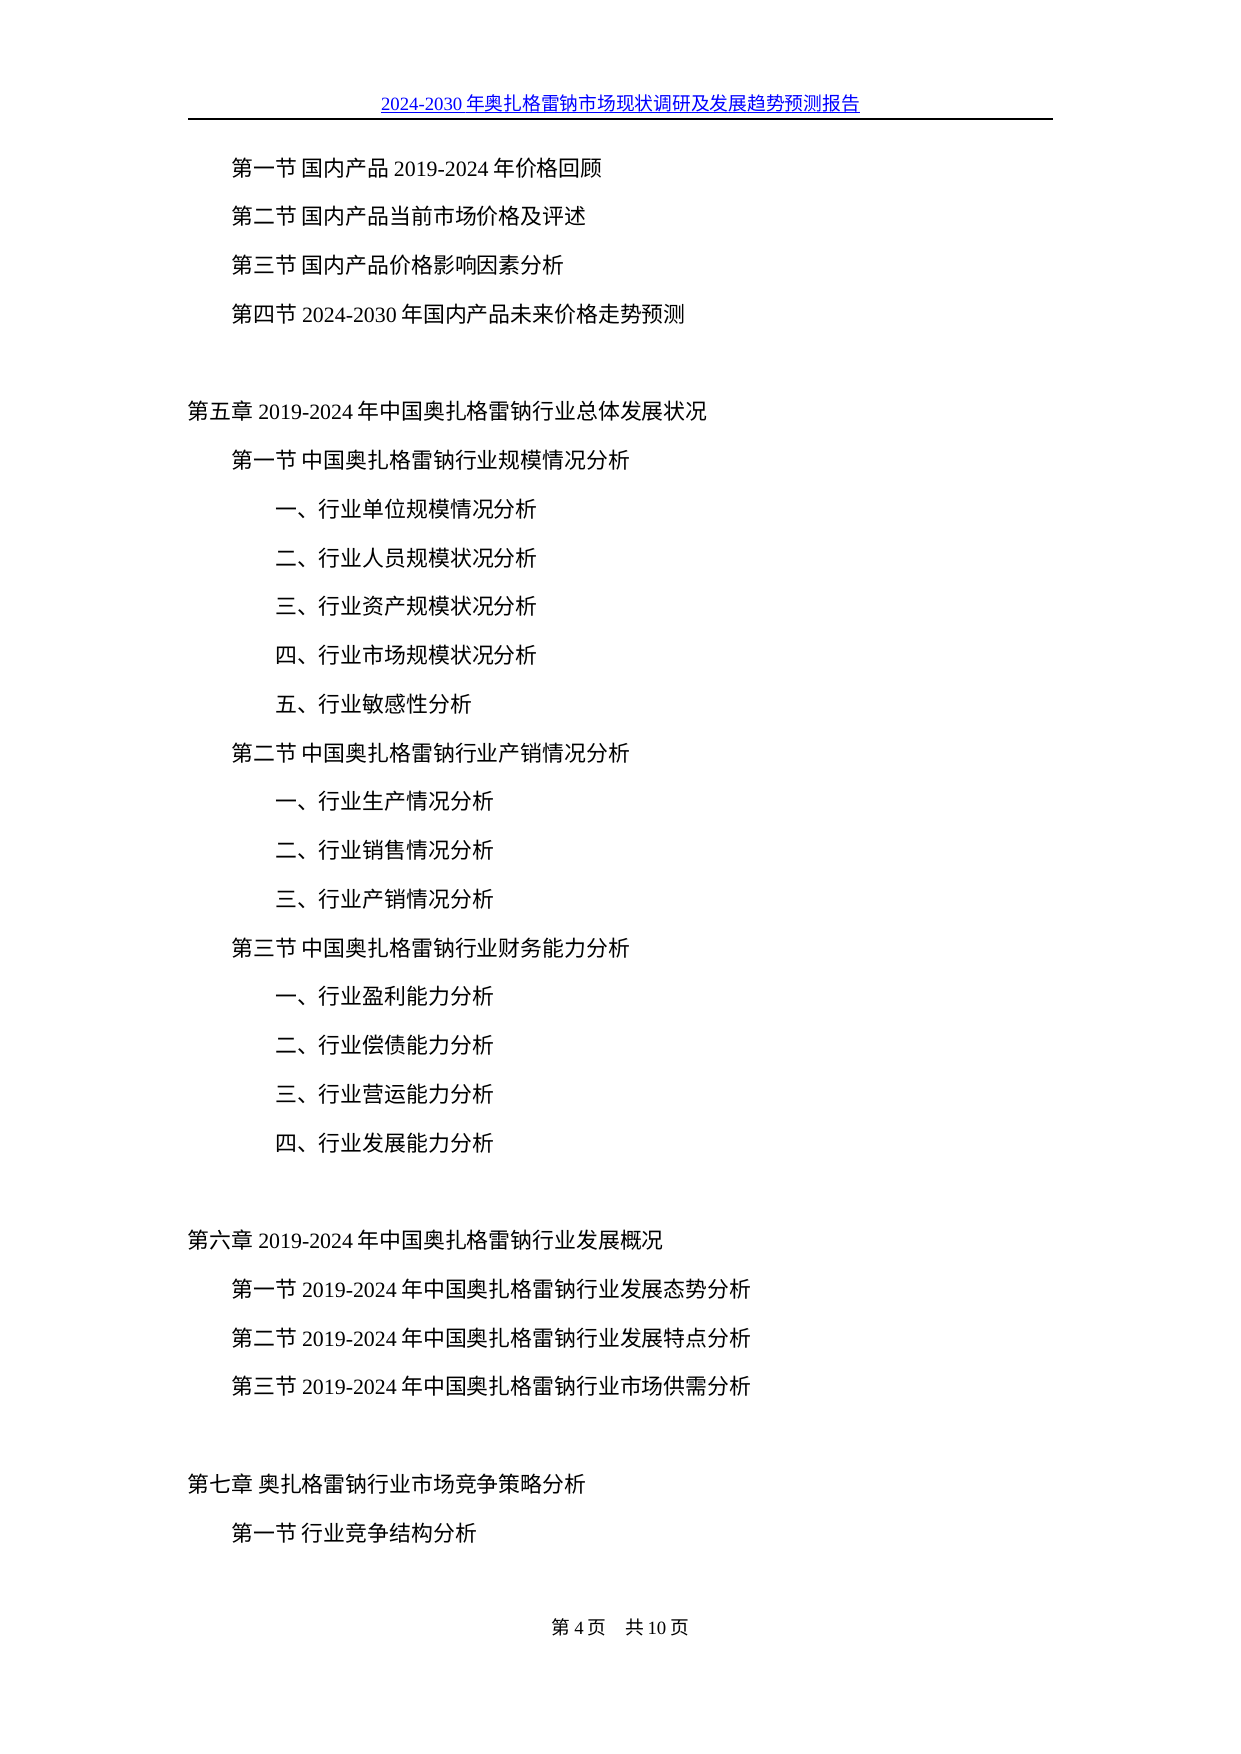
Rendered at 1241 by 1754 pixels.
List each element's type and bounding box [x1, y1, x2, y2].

text [187, 150, 1053, 1548]
